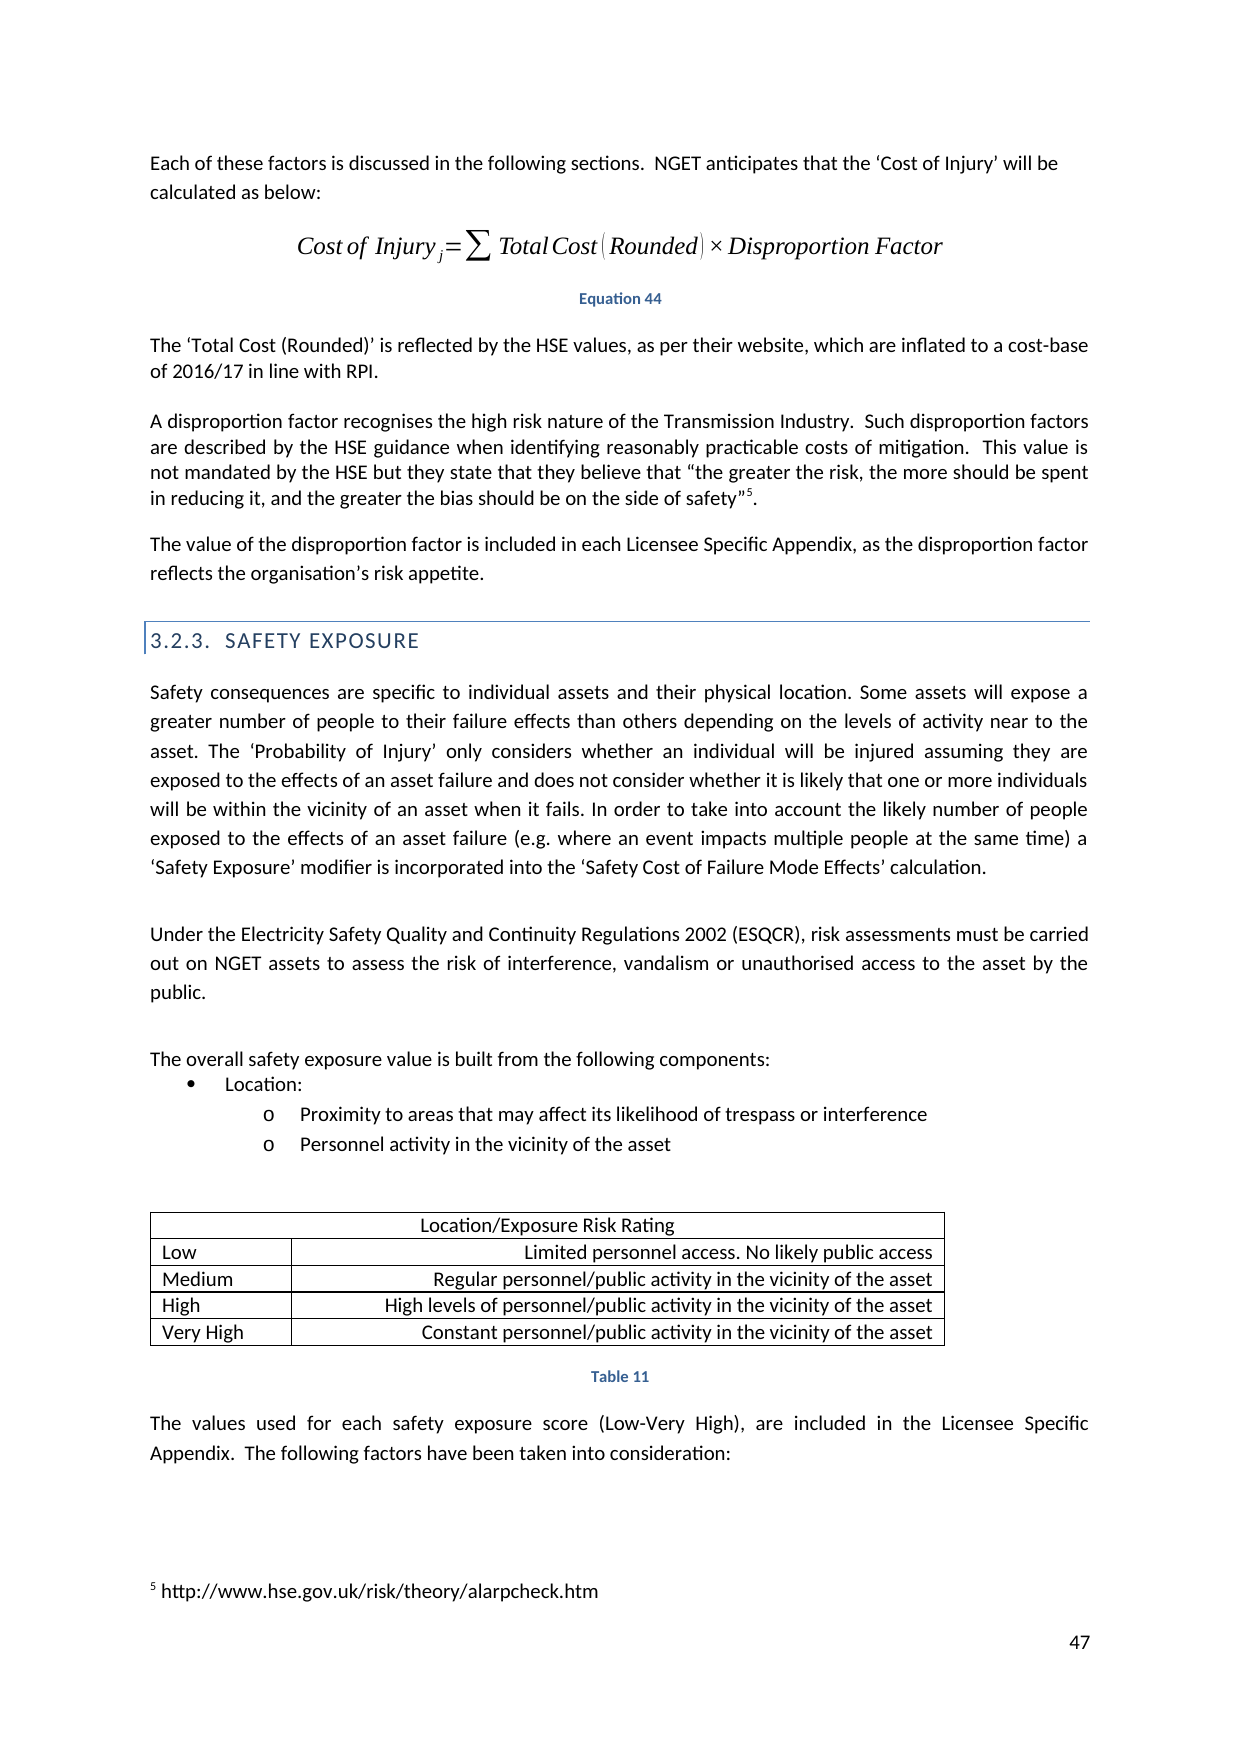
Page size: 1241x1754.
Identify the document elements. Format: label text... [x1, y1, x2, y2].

text Each of these factors is discussed in the following sections. NGET anticipates that the ‘Cost of Injury’ will be calculated as below: [150, 150, 1090, 204]
list Personnel activity in the vicinity of the asset [262, 1131, 1090, 1158]
text The values used for each safety exposure score (Low-Very High), are included in the Licensee Specific Appendix. The following factors have been taken into consideration: [150, 1411, 1090, 1465]
table_cell Regular personnel/public activity in the vicinity of the asset [292, 1266, 944, 1291]
text The ‘Total Cost (Rounded)’ is reflected by the HSE values, as per their website, which are inflated to a cost-base of 2016/17 in line with RPI. [150, 332, 1090, 383]
text The value of the disproportion factor is included in each Licensee Specific Appendix, as the disproportion factor reflects the organisation’s risk appetite. [150, 531, 1090, 586]
table_header Location/Exposure Risk Rating [151, 1213, 944, 1238]
text The overall safety exposure value is built from the following components: [150, 1046, 1090, 1072]
list Proximity to areas that may affect its likelihood of trespass or interference [262, 1101, 1090, 1127]
table_cell Low [151, 1239, 291, 1265]
table_cell Medium [151, 1266, 291, 1291]
text Under the Electricity Safety Quality and Continuity Regulations 2002 (ESQCR), risk assessments must be carried out on NGET assets to assess the risk of interference, vandalism or unauthorised access to the asset by the public. [150, 921, 1090, 1005]
table_cell High levels of personnel/public activity in the vicinity of the asset [292, 1293, 944, 1318]
list Location: [187, 1072, 1090, 1097]
table_cell Constant personnel/public activity in the vicinity of the asset [292, 1319, 944, 1344]
text Table 11 [150, 1366, 1090, 1387]
text Safety consequences are specific to individual assets and their physical location. Some assets will expose a greater number of people to their failure effects than others depending on the levels of activity near to the asset. The ‘Probability of Injury’ only considers whether an individual will be injured assuming they are exposed to the effects of an asset failure and does not consider whether it is likely that one or more individuals will be within the vicinity of an asset when it fails. In order to take into account the likely number of people exposed to the effects of an asset failure (e.g. where an event impacts multiple people at the same time) a ‘Safety Exposure’ modifier is incorporated into the ‘Safety Cost of Failure Mode Effects’ calculation. [150, 679, 1090, 880]
table_cell High [151, 1293, 291, 1318]
table_cell Limited personnel access. No likely public access [292, 1239, 944, 1265]
list Safety Exposure [146, 622, 1090, 654]
text A disproportion factor recognises the high risk nature of the Transmission Industry. Such disproportion factors are described by the HSE guidance when identifying reasonably practicable costs of mitigation. This value is not mandated by the HSE but they state that they believe that “the greater the risk, the more should be spent in reducing it, and the greater the bias should be on the side of safety”. [150, 409, 1090, 510]
text Equation 44 [150, 288, 1090, 309]
table_cell Very High [151, 1319, 291, 1344]
